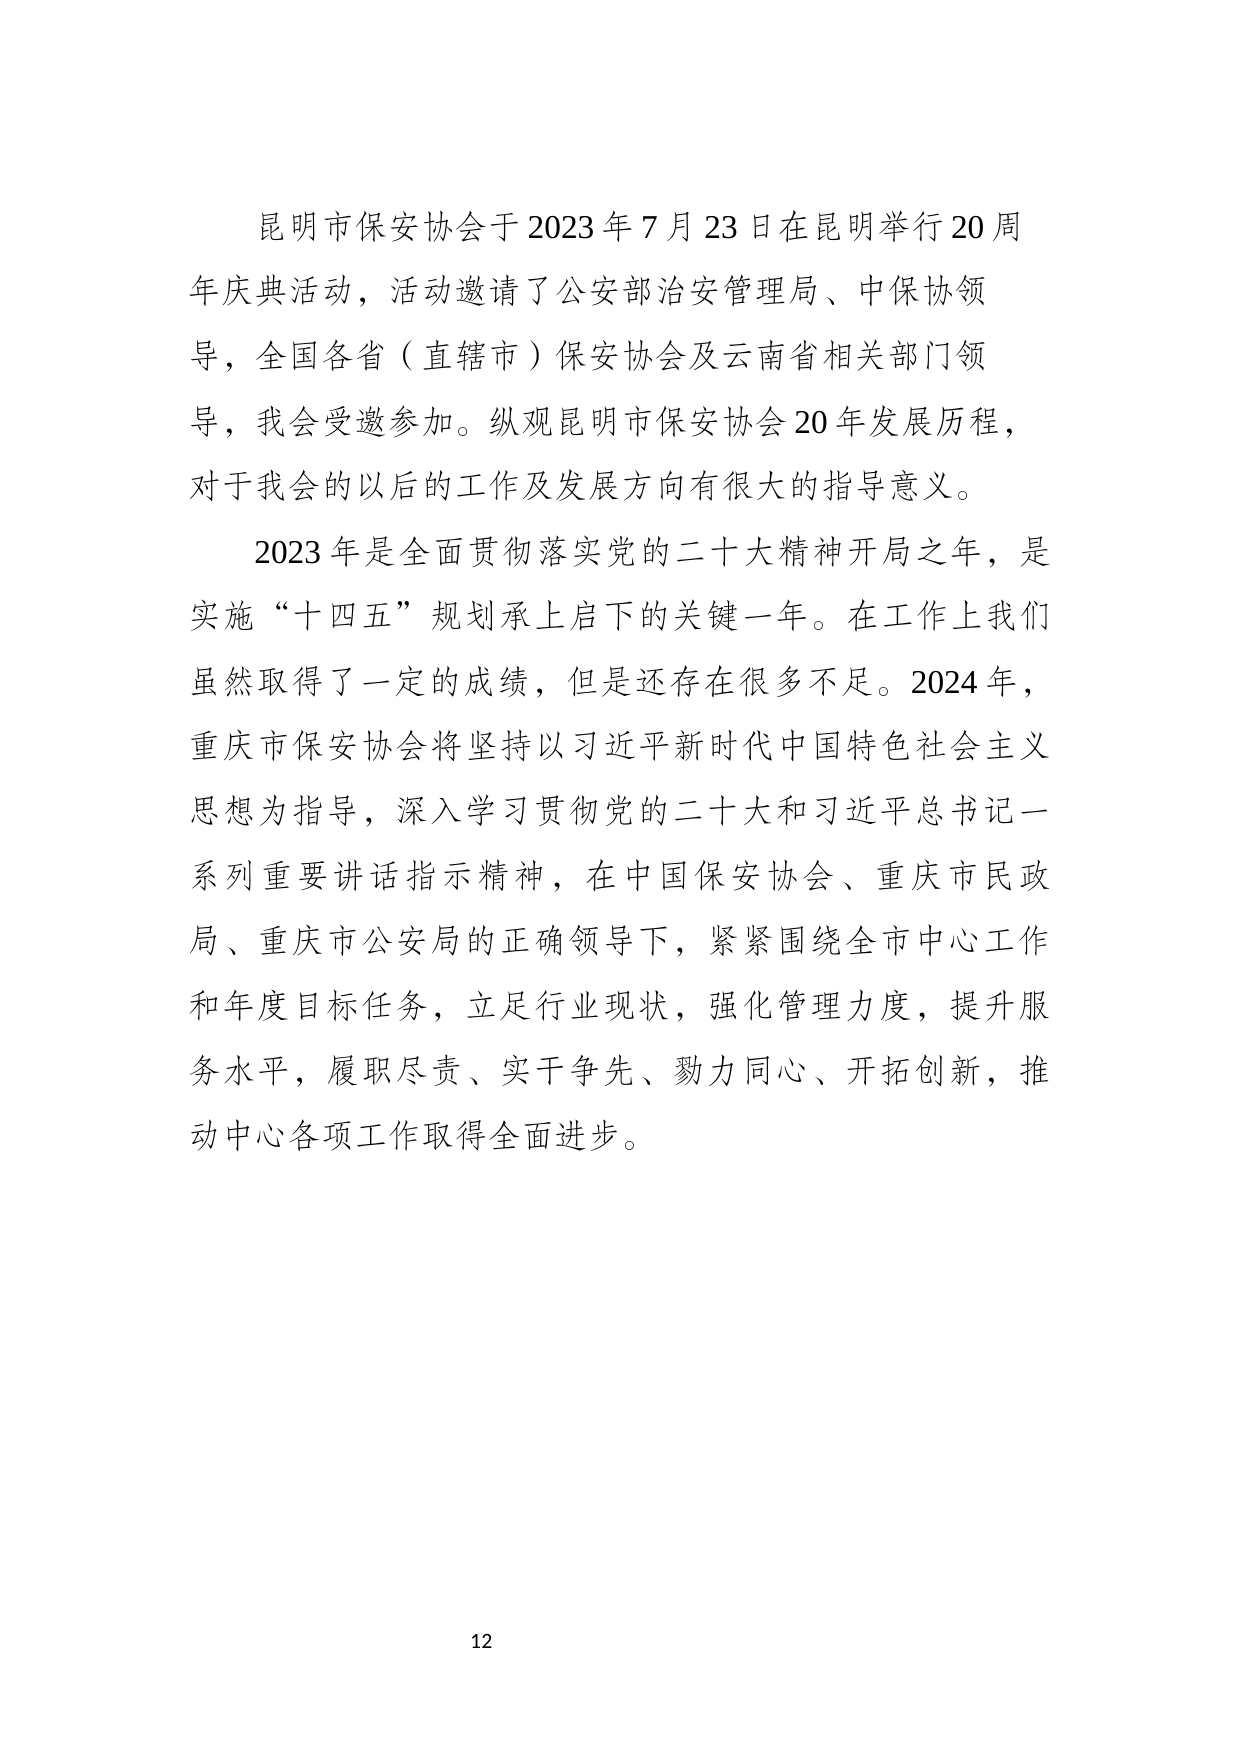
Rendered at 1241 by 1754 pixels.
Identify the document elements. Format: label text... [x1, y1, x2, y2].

text 2023年是全面贯彻落实党的二十大精神开局之年，是实施“十四五”规划承上启下的关键一年。在工作上我们虽然取得了一定的成绩，但是还存在很多不足。2024年，重庆市保安协会将坚持以习近平新时代中国特色社会主义思想为指导，深入学习贯彻党的二十大和习近平总书记一系列重要讲话指示精神，在中国保安协会、重庆市民政局、重庆市公安局的正确领导下，紧紧围绕全市中心工作和年度目标任务，立足行业现状，强化管理力度，提升服务水平，履职尽责、实干争先、勠力同心、开拓创新，推动中心各项工作取得全面进步。 [187, 519, 1053, 1169]
list 昆明市保安协会于2023年7月23日在昆明举行20周年庆典活动，活动邀请了公安部治安管理局、中保协领导，全国各省（直辖市）保安协会及云南省相关部门领导，我会受邀参加。纵观昆明市保安协会20年发展历程，对于我会的以后的工作及发展方向有很大的指导意义。 [187, 194, 1053, 519]
